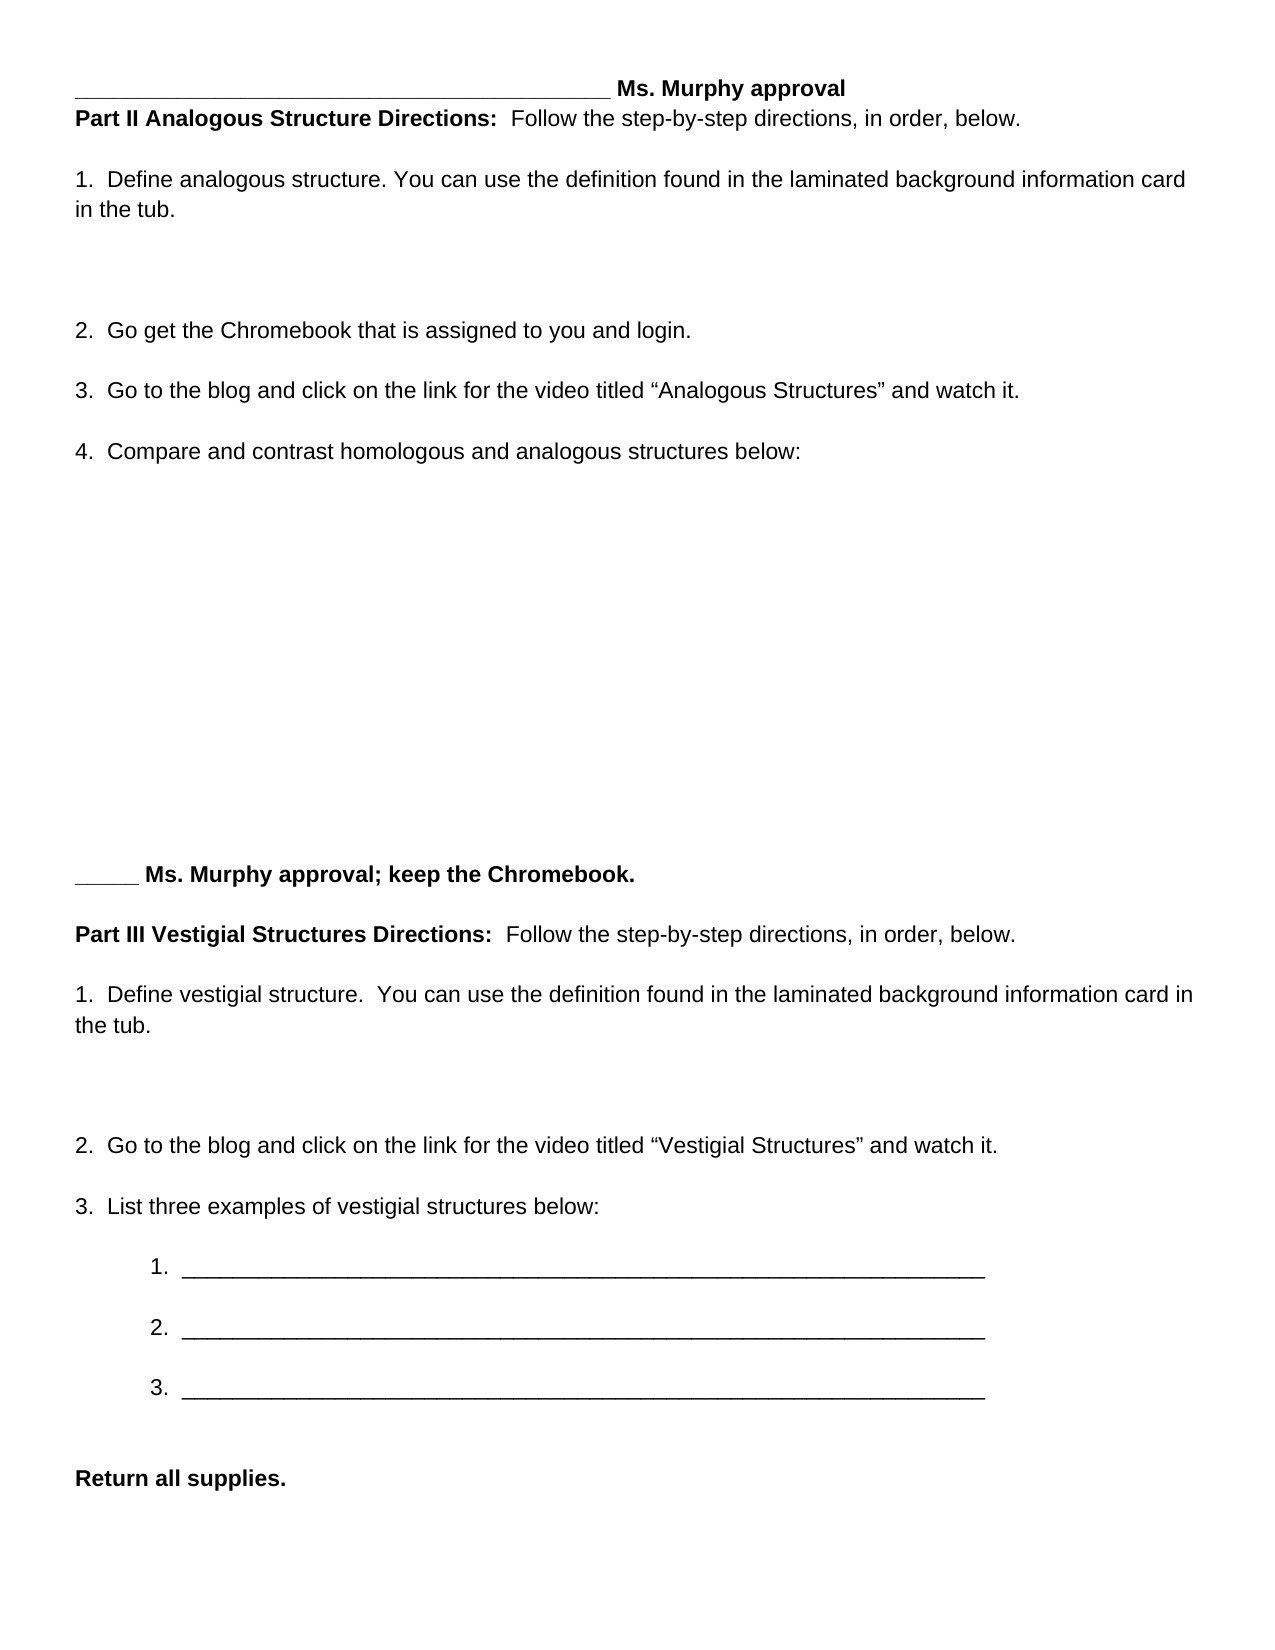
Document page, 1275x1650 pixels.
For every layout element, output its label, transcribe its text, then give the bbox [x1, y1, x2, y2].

text 1. Define vestigial structure. You can use the definition found in the laminated background information card in the tub. [75, 981, 1200, 1038]
text 2. Go to the blog and click on the link for the video titled “Vestigial Structures” and watch it. [75, 1132, 1200, 1159]
text _____ Ms. Murphy approval; keep the Chromebook. [75, 861, 1200, 887]
text 3. Go to the blog and click on the link for the video titled “Analogous Structures” and watch it. [75, 377, 1200, 404]
text 1. Define analogous structure. You can use the definition found in the laminated background information card in the tub. [75, 166, 1200, 222]
text 2. _______________________________________________________________ [75, 1314, 1200, 1340]
text 3. _______________________________________________________________ [75, 1374, 1200, 1401]
text __________________________________________ Ms. Murphy approval [75, 75, 1200, 102]
text Part III Vestigial Structures Directions: Follow the step-by-step directions, in order, below. [75, 921, 1200, 947]
text Part II Analogous Structure Directions: Follow the step-by-step directions, in order, below. [75, 105, 1200, 132]
text Return all supplies. [75, 1465, 1200, 1491]
text 2. Go get the Chromebook that is assigned to you and login. [75, 317, 1200, 343]
text 3. List three examples of vestigial structures below: [75, 1193, 1200, 1219]
text 1. _______________________________________________________________ [75, 1253, 1200, 1280]
text 4. Compare and contrast homologous and analogous structures below: [75, 438, 1200, 464]
